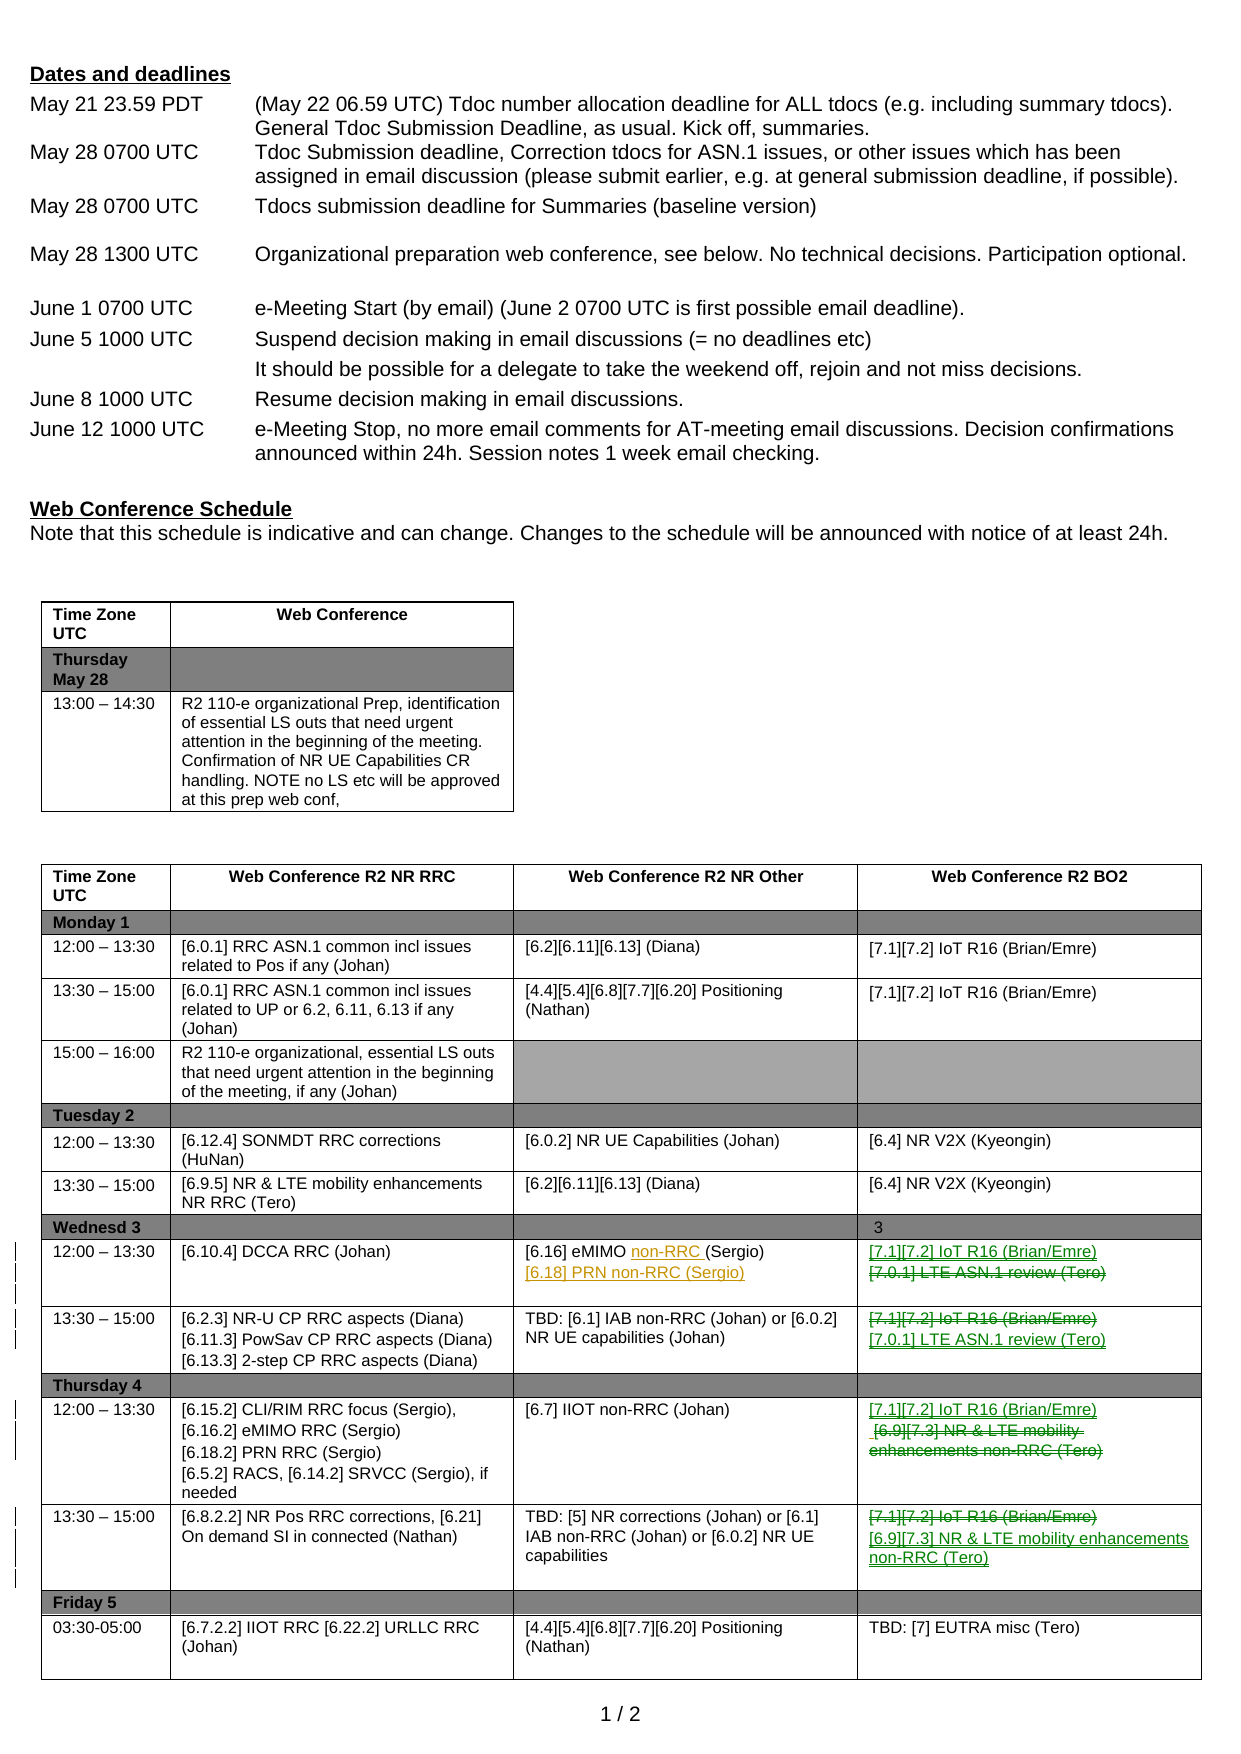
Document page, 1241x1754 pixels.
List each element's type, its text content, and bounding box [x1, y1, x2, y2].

text May 28 1300 UTC Organizational preparation web conference, see below. No technical decisions. Participation optional. [29, 242, 1211, 266]
table_cell [6.7.2.2] IIOT RRC [6.22.2] URLLC RRC (Johan) [171, 1616, 513, 1679]
table_cell [514, 1041, 857, 1103]
title It should be possible for a delegate to take the weekend off, rejoin and not miss decisions. [29, 357, 1211, 381]
title June 12 1000 UTC e-Meeting Stop, no more email comments for AT-meeting email discussions. Decision confirmations announced within 24h. Session notes 1 week email checking. [29, 417, 1211, 465]
table_header Web Conference R2 NR RRC [171, 865, 513, 909]
table_cell [4.4][5.4][6.8][7.7][6.20] Positioning (Nathan) [514, 1616, 857, 1679]
table_cell [171, 1215, 513, 1239]
table_cell [6.0.1] RRC ASN.1 common incl issues related to Pos if any (Johan) [171, 935, 513, 977]
table_cell [6.12.4] SONMDT RRC corrections (HuNan) [171, 1128, 513, 1171]
table_cell Thursday May 28 [42, 648, 170, 691]
table_header Web Conference R2 BO2 [858, 865, 1201, 909]
text Dates and deadlines [29, 62, 1211, 86]
table_cell TBD: [6.1] IAB non-RRC (Johan) or [6.0.2] NR UE capabilities (Johan) [514, 1307, 857, 1372]
table_cell Wednesd 3 [42, 1215, 170, 1239]
title June 1 0700 UTC e-Meeting Start (by email) (June 2 0700 UTC is first possible email deadline). [29, 296, 1211, 320]
table_cell Friday 5 [42, 1591, 170, 1614]
table_cell 03:30-05:00 [42, 1616, 170, 1679]
table_cell [6.2][6.11][6.13] (Diana) [514, 1172, 857, 1214]
table_cell [858, 1398, 1201, 1504]
table_cell [6.4] NR V2X (Kyeongin) [858, 1172, 1201, 1214]
table_cell [858, 1041, 1201, 1103]
table_cell 13:30 – 15:00 [42, 1172, 170, 1214]
table_header Web Conference [171, 603, 513, 647]
table_cell [858, 911, 1201, 934]
table_cell [858, 1505, 1201, 1590]
text Note that this schedule is indicative and can change. Changes to the schedule will be announced with notice of at least 24h. [29, 521, 1211, 545]
table_cell [858, 1374, 1201, 1397]
table_cell Monday 1 [42, 911, 170, 934]
table_cell Thursday 4 [42, 1374, 170, 1397]
table_cell [171, 1374, 513, 1397]
table_cell 13:30 – 15:00 [42, 1505, 170, 1590]
table_cell [858, 1591, 1201, 1614]
table_cell R2 110-e organizational, essential LS outs that need urgent attention in the beginning of the meeting, if any (Johan) [171, 1041, 513, 1103]
table_cell TBD: [5] NR corrections (Johan) or [6.1] IAB non-RRC (Johan) or [6.0.2] NR UE capabilities [514, 1505, 857, 1590]
table_cell [514, 1374, 857, 1397]
table_cell [171, 1591, 513, 1614]
table_cell [514, 1104, 857, 1127]
table_cell 12:00 – 13:30 [42, 1398, 170, 1504]
table_header Time Zone UTC [42, 603, 170, 647]
table_cell 13:00 – 14:30 [42, 692, 170, 811]
text Web Conference Schedule [29, 497, 1211, 521]
table_cell [858, 1104, 1201, 1127]
table_cell [7.1][7.2] IoT R16 (Brian/Emre) [858, 979, 1201, 1040]
table_cell 12:00 – 13:30 [42, 1240, 170, 1306]
table_cell [4.4][5.4][6.8][7.7][6.20] Positioning (Nathan) [514, 979, 857, 1040]
table_cell 3 [858, 1215, 1201, 1239]
table_cell [6.8.2.2] NR Pos RRC corrections, [6.21] On demand SI in connected (Nathan) [171, 1505, 513, 1590]
table_cell [514, 1591, 857, 1614]
table_cell [6.0.2] NR UE Capabilities (Johan) [514, 1128, 857, 1171]
table_cell [6.7] IIOT non-RRC (Johan) [514, 1398, 857, 1504]
table_cell [6.4] NR V2X (Kyeongin) [858, 1128, 1201, 1171]
table_cell [858, 1307, 1201, 1372]
table_cell Tuesday 2 [42, 1104, 170, 1127]
table_cell [514, 911, 857, 934]
title May 28 0700 UTC Tdocs submission deadline for Summaries (baseline version) [29, 194, 1211, 218]
text May 28 0700 UTC Tdoc Submission deadline, Correction tdocs for ASN.1 issues, or other issues which has been assigned in email discussion (please submit earlier, e.g. at general submission deadline, if possible). [29, 140, 1211, 188]
table_cell [7.1][7.2] IoT R16 (Brian/Emre) [858, 935, 1201, 977]
table_cell [171, 911, 513, 934]
table_cell 15:00 – 16:00 [42, 1041, 170, 1103]
table_cell [6.10.4] DCCA RRC (Johan) [171, 1240, 513, 1306]
table_cell [6.16] eMIMO (Sergio) [514, 1240, 857, 1306]
table_cell [6.2][6.11][6.13] (Diana) [514, 935, 857, 977]
table_cell 12:00 – 13:30 [42, 935, 170, 977]
table_cell [6.0.1] RRC ASN.1 common incl issues related to UP or 6.2, 6.11, 6.13 if any (Johan) [171, 979, 513, 1040]
title June 5 1000 UTC Suspend decision making in email discussions (= no deadlines etc) [29, 326, 1211, 350]
table_cell 12:00 – 13:30 [42, 1128, 170, 1171]
table_cell [171, 648, 513, 691]
table_cell 13:30 – 15:00 [42, 979, 170, 1040]
table_cell 13:30 – 15:00 [42, 1307, 170, 1372]
table_cell [6.2.3] NR-U CP RRC aspects (Diana) [6.11.3] PowSav CP RRC aspects (Diana) [6.13.3] 2-step CP RRC aspects (Diana) [171, 1307, 513, 1372]
table_header Web Conference R2 NR Other [514, 865, 857, 909]
table_cell [514, 1215, 857, 1239]
table_cell [6.9.5] NR & LTE mobility enhancements NR RRC (Tero) [171, 1172, 513, 1214]
title June 8 1000 UTC Resume decision making in email discussions. [29, 387, 1211, 411]
table_cell [171, 1104, 513, 1127]
table_cell [6.15.2] CLI/RIM RRC focus (Sergio), [6.16.2] eMIMO RRC (Sergio) [6.18.2] PRN RRC (Sergio) [6.5.2] RACS, [6.14.2] SRVCC (Sergio), if needed [171, 1398, 513, 1504]
table_cell TBD: [7] EUTRA misc (Tero) [858, 1616, 1201, 1679]
table_cell R2 110-e organizational Prep, identification of essential LS outs that need urgent attention in the beginning of the meeting. Confirmation of NR UE Capabilities CR handling. NOTE no LS etc will be approved at this prep web conf, [171, 692, 513, 811]
table_header Time Zone UTC [42, 865, 170, 909]
title May 21 23.59 PDT (May 22 06.59 UTC) Tdoc number allocation deadline for ALL tdocs (e.g. including summary tdocs). General Tdoc Submission Deadline, as usual. Kick off, summaries. [29, 92, 1211, 140]
table_cell [858, 1240, 1201, 1306]
